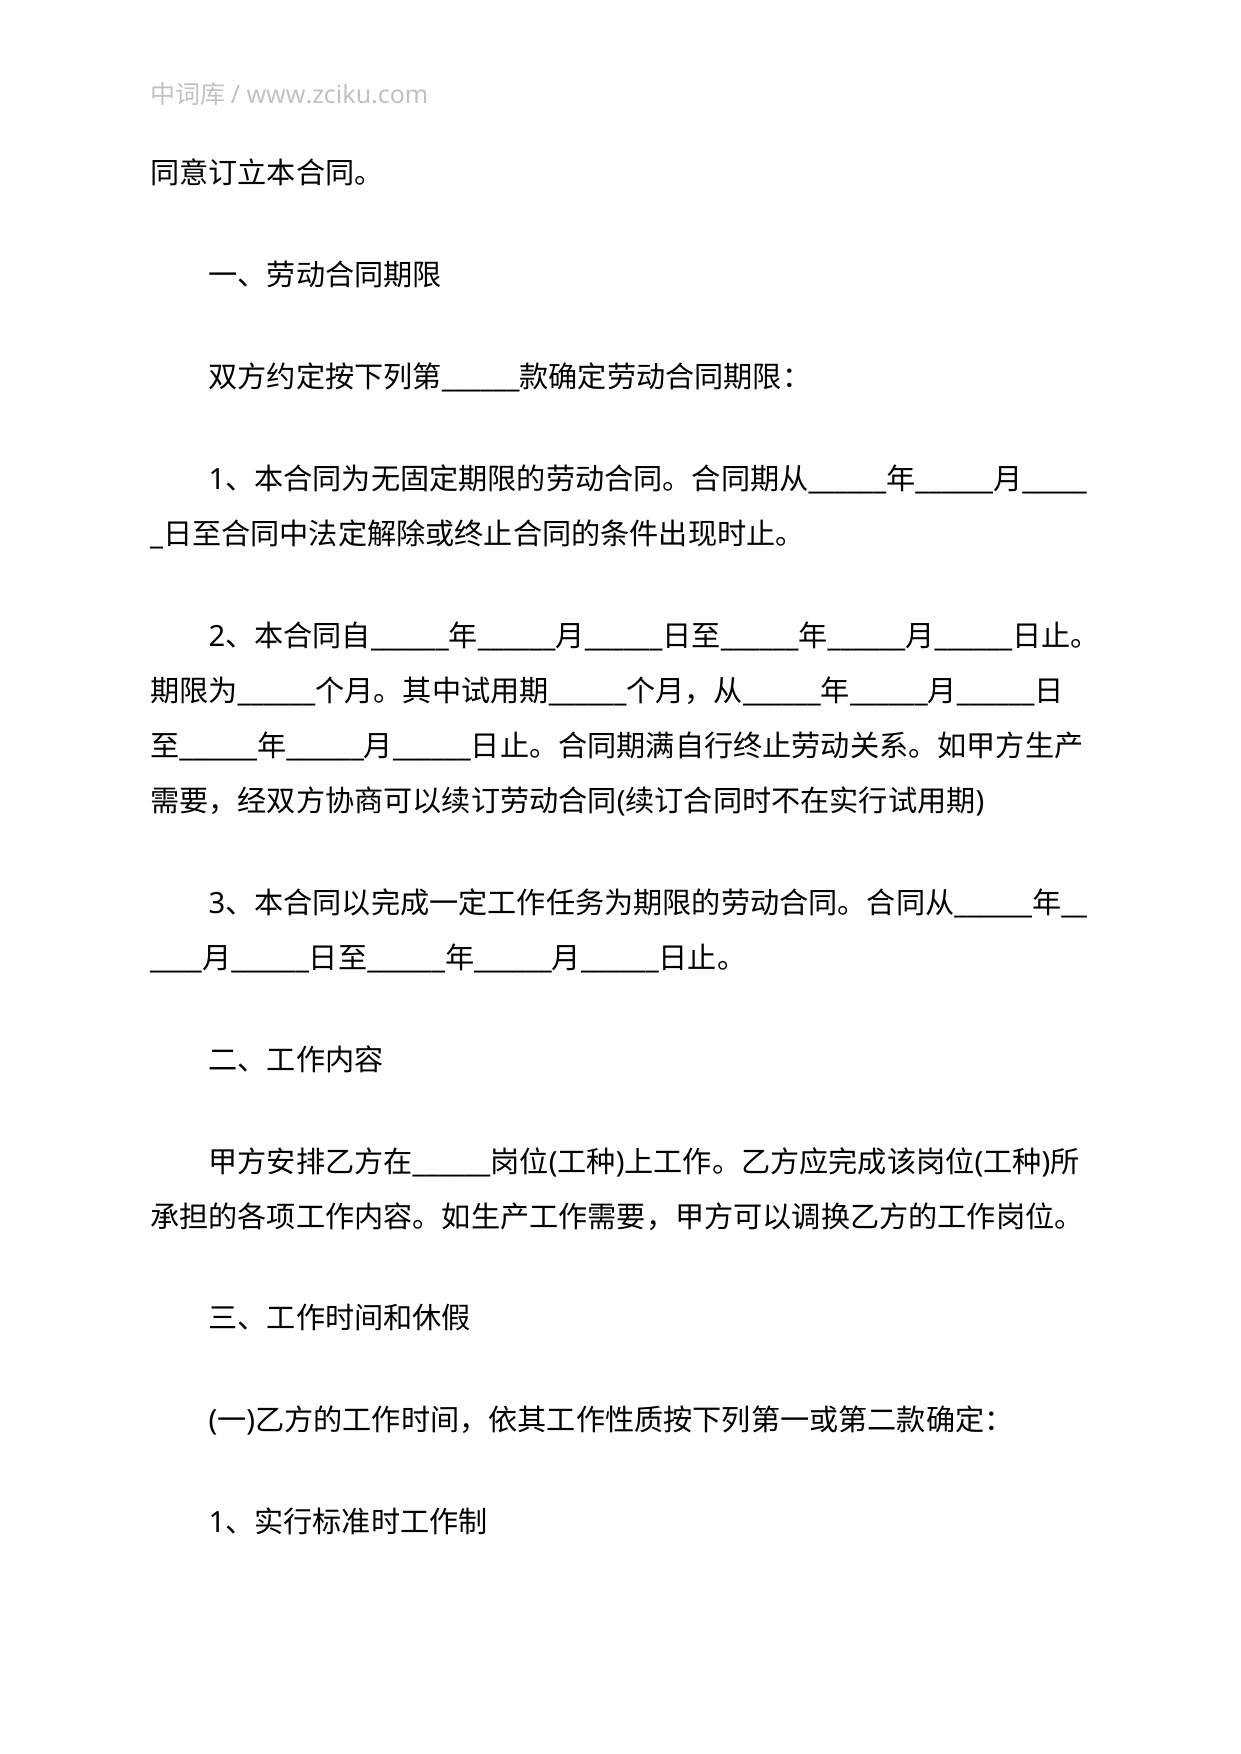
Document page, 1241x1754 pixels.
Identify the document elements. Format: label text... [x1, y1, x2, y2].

text 1、本合同为无固定期限的劳动合同。合同期从______年______月______日至合同中法定解除或终止合同的条件出现时止。 [150, 456, 1090, 553]
text (一)乙方的工作时间，依其工作性质按下列第一或第二款确定： [150, 1397, 1090, 1439]
text 3、本合同以完成一定工作任务为期限的劳动合同。合同从______年______月______日至______年______月______日止。 [150, 879, 1090, 977]
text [150, 150, 1090, 192]
text 1、实行标准时工作制 [150, 1499, 1090, 1541]
text 甲方安排乙方在______岗位(工种)上工作。乙方应完成该岗位(工种)所承担的各项工作内容。如生产工作需要，甲方可以调换乙方的工作岗位。 [150, 1138, 1090, 1236]
text 一、劳动合同期限 [150, 252, 1090, 294]
text 三、工作时间和休假 [150, 1295, 1090, 1337]
text 双方约定按下列第______款确定劳动合同期限： [150, 353, 1090, 396]
text 2、本合同自______年______月______日至______年______月______日止。期限为______个月。其中试用期______个月，从______年______月______日至______年______月______日止。合同期满自行终止劳动关系。如甲方生产需要，经双方协商可以续订劳动合同(续订合同时不在实行试用期) [150, 612, 1090, 820]
text 二、工作内容 [150, 1036, 1090, 1079]
